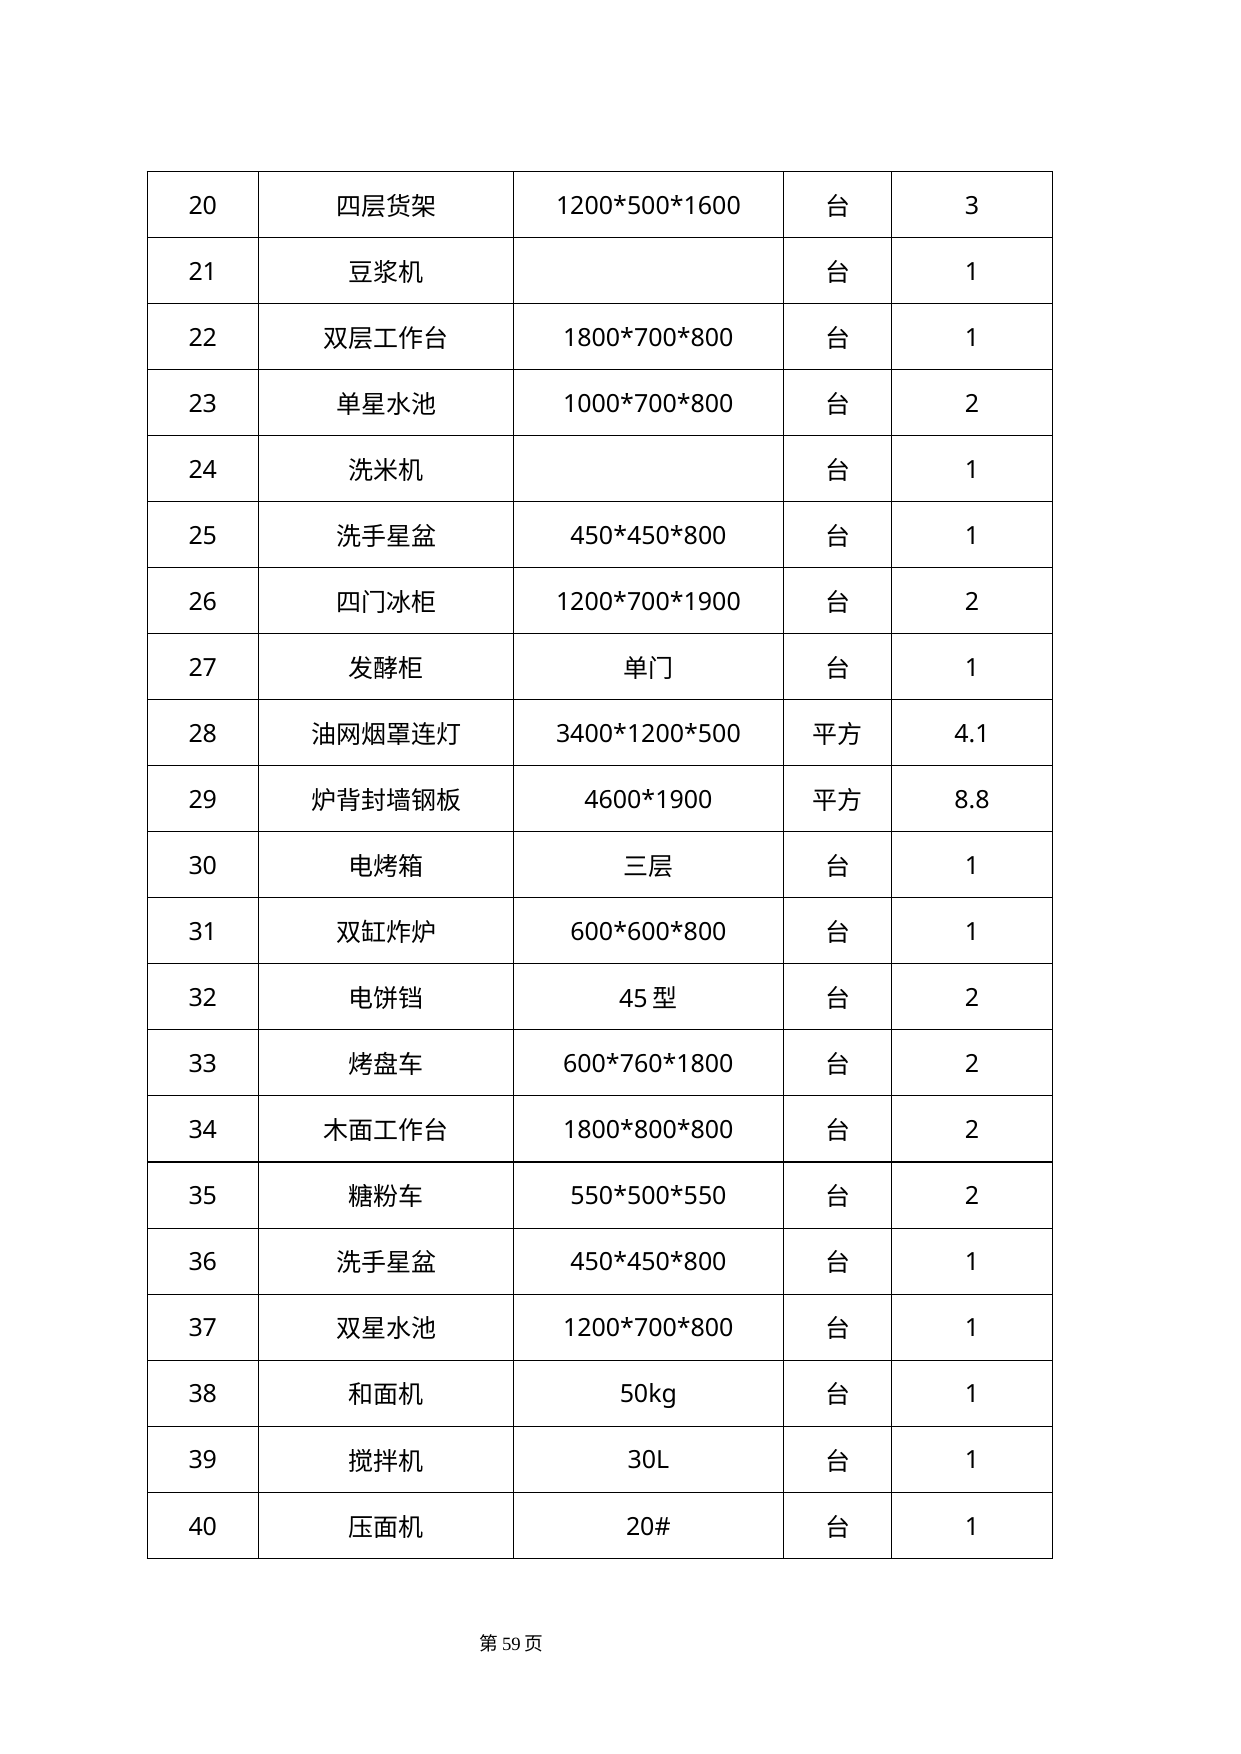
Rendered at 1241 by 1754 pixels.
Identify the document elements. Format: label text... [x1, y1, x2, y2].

table_cell 3400*1200*500 [514, 700, 783, 765]
table_cell 24 [148, 436, 258, 501]
table_cell 1200*700*1900 [514, 568, 783, 633]
table_cell 25 [148, 502, 258, 567]
table_cell 台 [784, 172, 891, 237]
table_cell 油网烟罩连灯 [259, 700, 513, 765]
table_cell 450*450*800 [514, 502, 783, 567]
table_cell 34 [148, 1096, 258, 1161]
table_cell 台 [784, 1493, 891, 1558]
table_cell 电饼铛 [259, 964, 513, 1029]
table_cell 4600*1900 [514, 766, 783, 831]
table_cell 台 [784, 1030, 891, 1095]
table_cell 台 [784, 436, 891, 501]
table_cell 27 [148, 634, 258, 699]
table_cell 台 [784, 238, 891, 303]
table_cell 双层工作台 [259, 304, 513, 369]
table_cell 1 [892, 634, 1052, 699]
table_cell 600*760*1800 [514, 1030, 783, 1095]
table_cell 台 [784, 1295, 891, 1359]
table_cell 31 [148, 898, 258, 963]
table_cell 22 [148, 304, 258, 369]
table_cell 1 [892, 1295, 1052, 1359]
table_cell 台 [784, 1427, 891, 1492]
table_cell 豆浆机 [259, 238, 513, 303]
table_cell 2 [892, 1163, 1052, 1227]
table_cell 600*600*800 [514, 898, 783, 963]
table_cell 和面机 [259, 1361, 513, 1426]
table_cell 台 [784, 1096, 891, 1161]
table_cell 50kg [514, 1361, 783, 1426]
table_cell 台 [784, 832, 891, 897]
table_cell 3 [892, 172, 1052, 237]
table_cell 550*500*550 [514, 1163, 783, 1227]
table_cell 洗手星盆 [259, 502, 513, 567]
table_cell 35 [148, 1163, 258, 1227]
table_cell 电烤箱 [259, 832, 513, 897]
table_cell 台 [784, 502, 891, 567]
table_cell 四门冰柜 [259, 568, 513, 633]
table_cell 1 [892, 898, 1052, 963]
table_cell 28 [148, 700, 258, 765]
table_cell 21 [148, 238, 258, 303]
table_cell 1 [892, 502, 1052, 567]
table_cell [514, 436, 783, 501]
table_cell 8.8 [892, 766, 1052, 831]
table_cell 2 [892, 370, 1052, 435]
table_cell 1 [892, 832, 1052, 897]
table_cell 台 [784, 898, 891, 963]
table_cell 三层 [514, 832, 783, 897]
table_cell 台 [784, 568, 891, 633]
table_cell 30 [148, 832, 258, 897]
table_cell 台 [784, 370, 891, 435]
table_cell 23 [148, 370, 258, 435]
table_cell 20 [148, 172, 258, 237]
table_cell 30L [514, 1427, 783, 1492]
table_cell 1200*500*1600 [514, 172, 783, 237]
table_cell 台 [784, 1163, 891, 1227]
table_cell 39 [148, 1427, 258, 1492]
table_cell [514, 238, 783, 303]
table_cell 40 [148, 1493, 258, 1558]
table_cell 洗米机 [259, 436, 513, 501]
table_cell 单门 [514, 634, 783, 699]
table_cell 炉背封墙钢板 [259, 766, 513, 831]
table_cell 台 [784, 1361, 891, 1426]
table_cell 4.1 [892, 700, 1052, 765]
table_cell 32 [148, 964, 258, 1029]
table_cell 26 [148, 568, 258, 633]
table_cell 台 [784, 304, 891, 369]
table_cell 37 [148, 1295, 258, 1359]
table_cell 33 [148, 1030, 258, 1095]
table_cell 烤盘车 [259, 1030, 513, 1095]
table_cell 1 [892, 436, 1052, 501]
table_cell 四层货架 [259, 172, 513, 237]
table_cell 1 [892, 1493, 1052, 1558]
table_cell 2 [892, 1030, 1052, 1095]
table_cell 台 [784, 1229, 891, 1293]
table_cell 台 [784, 964, 891, 1029]
table_cell 450*450*800 [514, 1229, 783, 1293]
table_cell 双缸炸炉 [259, 898, 513, 963]
table_cell 木面工作台 [259, 1096, 513, 1161]
table_cell 糖粉车 [259, 1163, 513, 1227]
table_cell 洗手星盆 [259, 1229, 513, 1293]
table_cell 平方 [784, 766, 891, 831]
table_cell 1 [892, 1361, 1052, 1426]
table_cell 36 [148, 1229, 258, 1293]
table_cell 2 [892, 964, 1052, 1029]
table_cell 发酵柜 [259, 634, 513, 699]
table_cell 29 [148, 766, 258, 831]
table_cell 1800*700*800 [514, 304, 783, 369]
table_cell 压面机 [259, 1493, 513, 1558]
table_cell 台 [784, 634, 891, 699]
table_cell 20# [514, 1493, 783, 1558]
table_cell 45型 [514, 964, 783, 1029]
table_cell 1 [892, 1229, 1052, 1293]
table_cell 双星水池 [259, 1295, 513, 1359]
table_cell 1200*700*800 [514, 1295, 783, 1359]
table_cell 1 [892, 1427, 1052, 1492]
table_cell 1 [892, 304, 1052, 369]
table_cell 2 [892, 568, 1052, 633]
table_cell 38 [148, 1361, 258, 1426]
table_cell 1000*700*800 [514, 370, 783, 435]
table_cell 1800*800*800 [514, 1096, 783, 1161]
table_cell 搅拌机 [259, 1427, 513, 1492]
table_cell 1 [892, 238, 1052, 303]
table_cell 单星水池 [259, 370, 513, 435]
table_cell 2 [892, 1096, 1052, 1161]
table_cell 平方 [784, 700, 891, 765]
